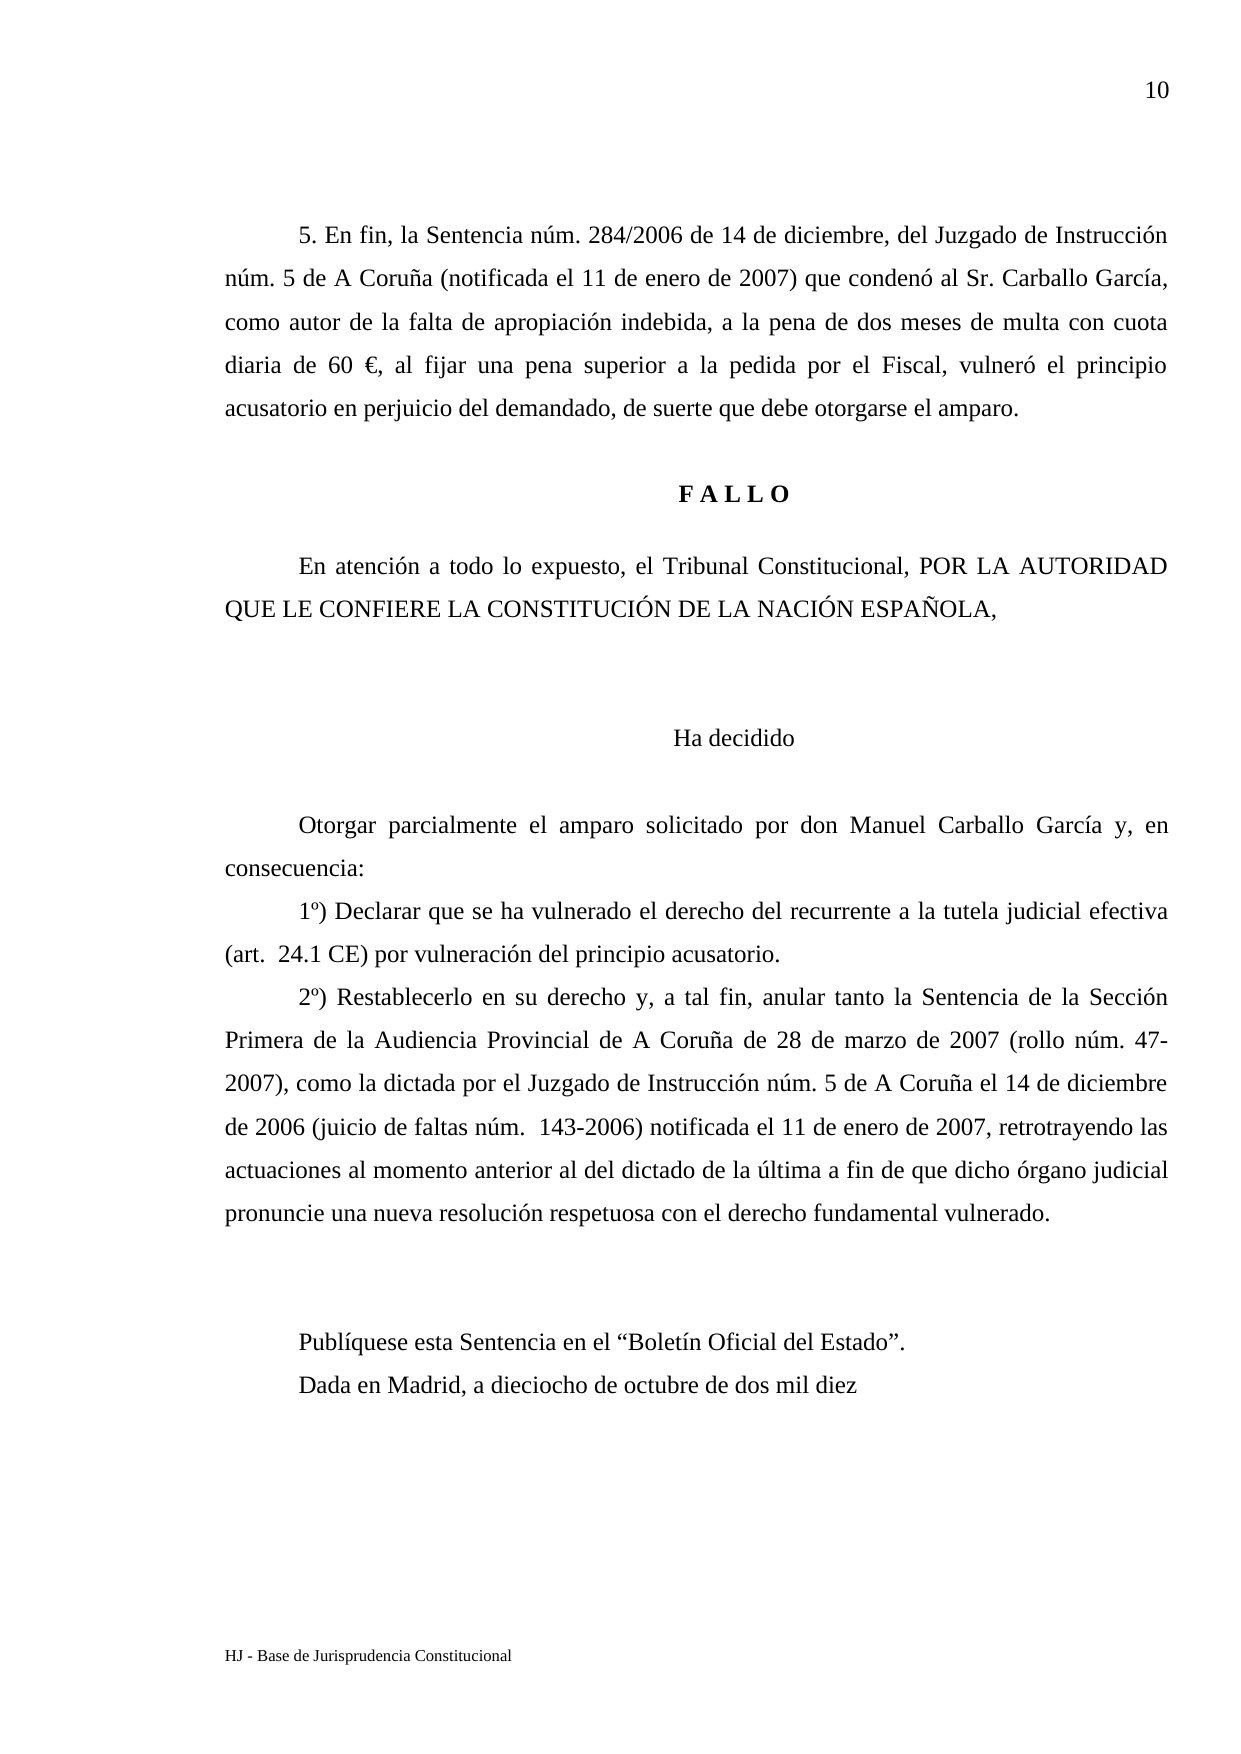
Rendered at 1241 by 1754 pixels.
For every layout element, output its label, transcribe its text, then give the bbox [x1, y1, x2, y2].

text 1º) Declarar que se ha vulnerado el derecho del recurrente a la tutela judicial efectiva (art. 24.1 CE) por vulneración del principio acusatorio. [224, 896, 1169, 968]
text Dada en Madrid, a dieciocho de octubre de dos mil diez [224, 1370, 1169, 1399]
text En atención a todo lo expuesto, el Tribunal Constitucional, POR LA AUTORIDAD QUE LE CONFIERE LA CONSTITUCIÓN DE LA NACIÓN ESPAÑOLA, [224, 551, 1169, 623]
text 5. En fin, la Sentencia núm. 284/2006 de 14 de diciembre, del Juzgado de Instrucción núm. 5 de A Coruña (notificada el 11 de enero de 2007) que condenó al Sr. Carballo García, como autor de la falta de apropiación indebida, a la pena de dos meses de multa con cuota diaria de 60 €, al fijar una pena superior a la pedida por el Fiscal, vulneró el principio acusatorio en perjuicio del demandado, de suerte que debe otorgarse el amparo. [224, 220, 1169, 422]
subtitle F A L L O [224, 479, 1169, 508]
text Ha decidido [224, 723, 1169, 752]
text 2º) Restablecerlo en su derecho y, a tal fin, anular tanto la Sentencia de la Sección Primera de la Audiencia Provincial de A Coruña de 28 de marzo de 2007 (rollo núm. 47-2007), como la dictada por el Juzgado de Instrucción núm. 5 de A Coruña el 14 de diciembre de 2006 (juicio de faltas núm. 143-2006) notificada el 11 de enero de 2007, retrotrayendo las actuaciones al momento anterior al del dictado de la última a fin de que dicho órgano judicial pronuncie una nueva resolución respetuosa con el derecho fundamental vulnerado. [224, 982, 1169, 1227]
text Otorgar parcialmente el amparo solicitado por don Manuel Carballo García y, en consecuencia: [224, 810, 1169, 882]
text Publíquese esta Sentencia en el “Boletín Oficial del Estado”. [224, 1327, 1169, 1356]
